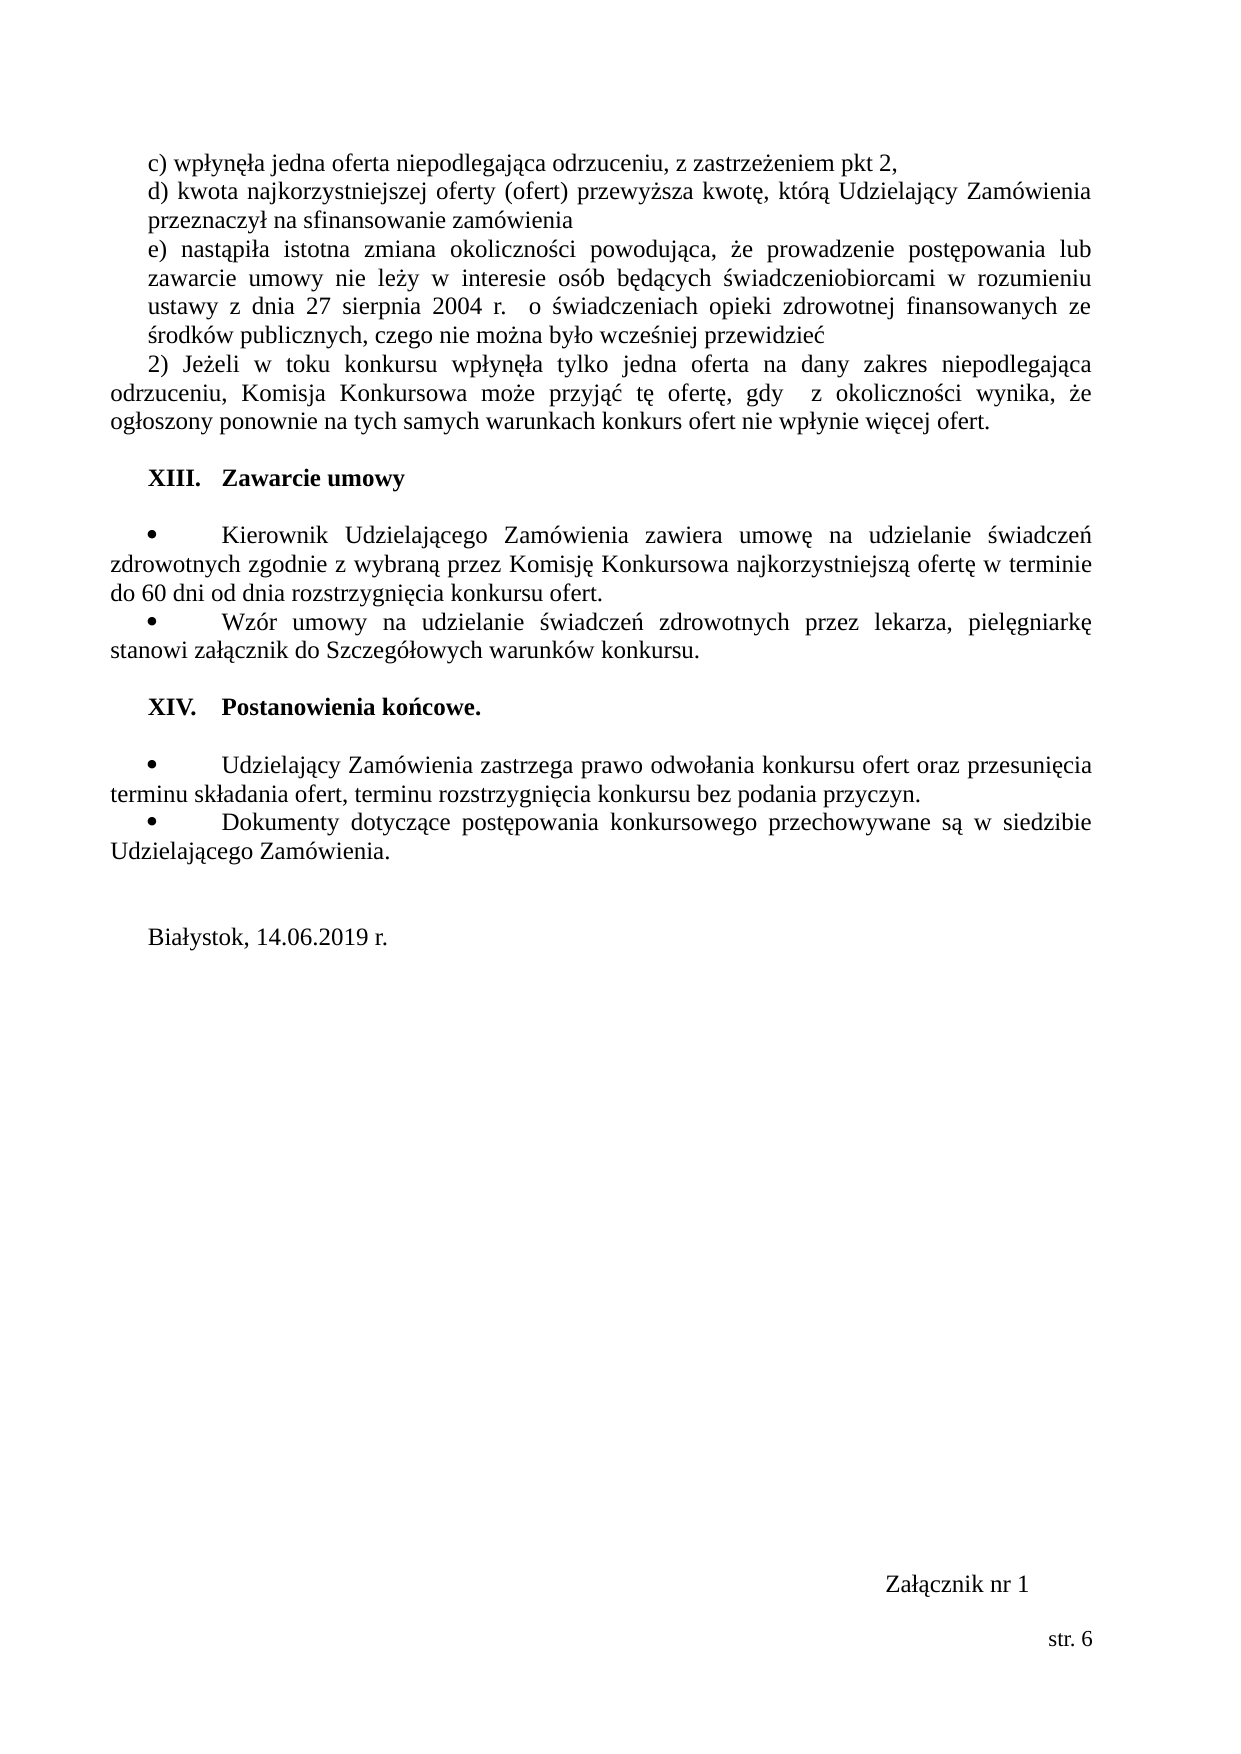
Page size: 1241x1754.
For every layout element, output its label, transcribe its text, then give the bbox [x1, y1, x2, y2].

list Wzór umowy na udzielanie świadczeń zdrowotnych przez lekarza, pielęgniarkę stanowi załącznik do Szczegółowych warunków konkursu. [110, 607, 1093, 664]
list Dokumenty dotyczące postępowania konkursowego przechowywane są w siedzibie Udzielającego Zamówienia. [110, 807, 1093, 865]
list Postanowienia końcowe. [148, 692, 1093, 721]
text d) kwota najkorzystniejszej oferty (ofert) przewyższa kwotę, którą Udzielający Zamówienia przeznaczył na sfinansowanie zamówienia [148, 176, 1093, 234]
text 2) Jeżeli w toku konkursu wpłynęła tylko jedna oferta na dany zakres niepodlegająca odrzuceniu, Komisja Konkursowa może przyjąć tę ofertę, gdy z okoliczności wynika, że ogłoszony ponownie na tych samych warunkach konkurs ofert nie wpłynie więcej ofert. [110, 349, 1093, 435]
text Załącznik nr 1 [148, 1540, 1093, 1598]
text Białystok, 14.06.2019 r. [148, 922, 1093, 1008]
text e) nastąpiła istotna zmiana okoliczności powodująca, że prowadzenie postępowania lub zawarcie umowy nie leży w interesie osób będących świadczeniobiorcami w rozumieniu ustawy z dnia 27 sierpnia 2004 r. o świadczeniach opieki zdrowotnej finansowanych ze środków publicznych, czego nie można było wcześniej przewidzieć [148, 234, 1093, 349]
list Zawarcie umowy [148, 463, 1093, 492]
text c) wpłynęła jedna oferta niepodlegająca odrzuceniu, z zastrzeżeniem pkt 2, [148, 148, 1093, 176]
list Udzielający Zamówienia zastrzega prawo odwołania konkursu ofert oraz przesunięcia terminu składania ofert, terminu rozstrzygnięcia konkursu bez podania przyczyn. [110, 750, 1093, 807]
list Kierownik Udzielającego Zamówienia zawiera umowę na udzielanie świadczeń zdrowotnych zgodnie z wybraną przez Komisję Konkursowa najkorzystniejszą ofertę w terminie do 60 dni od dnia rozstrzygnięcia konkursu ofert. [110, 521, 1093, 607]
